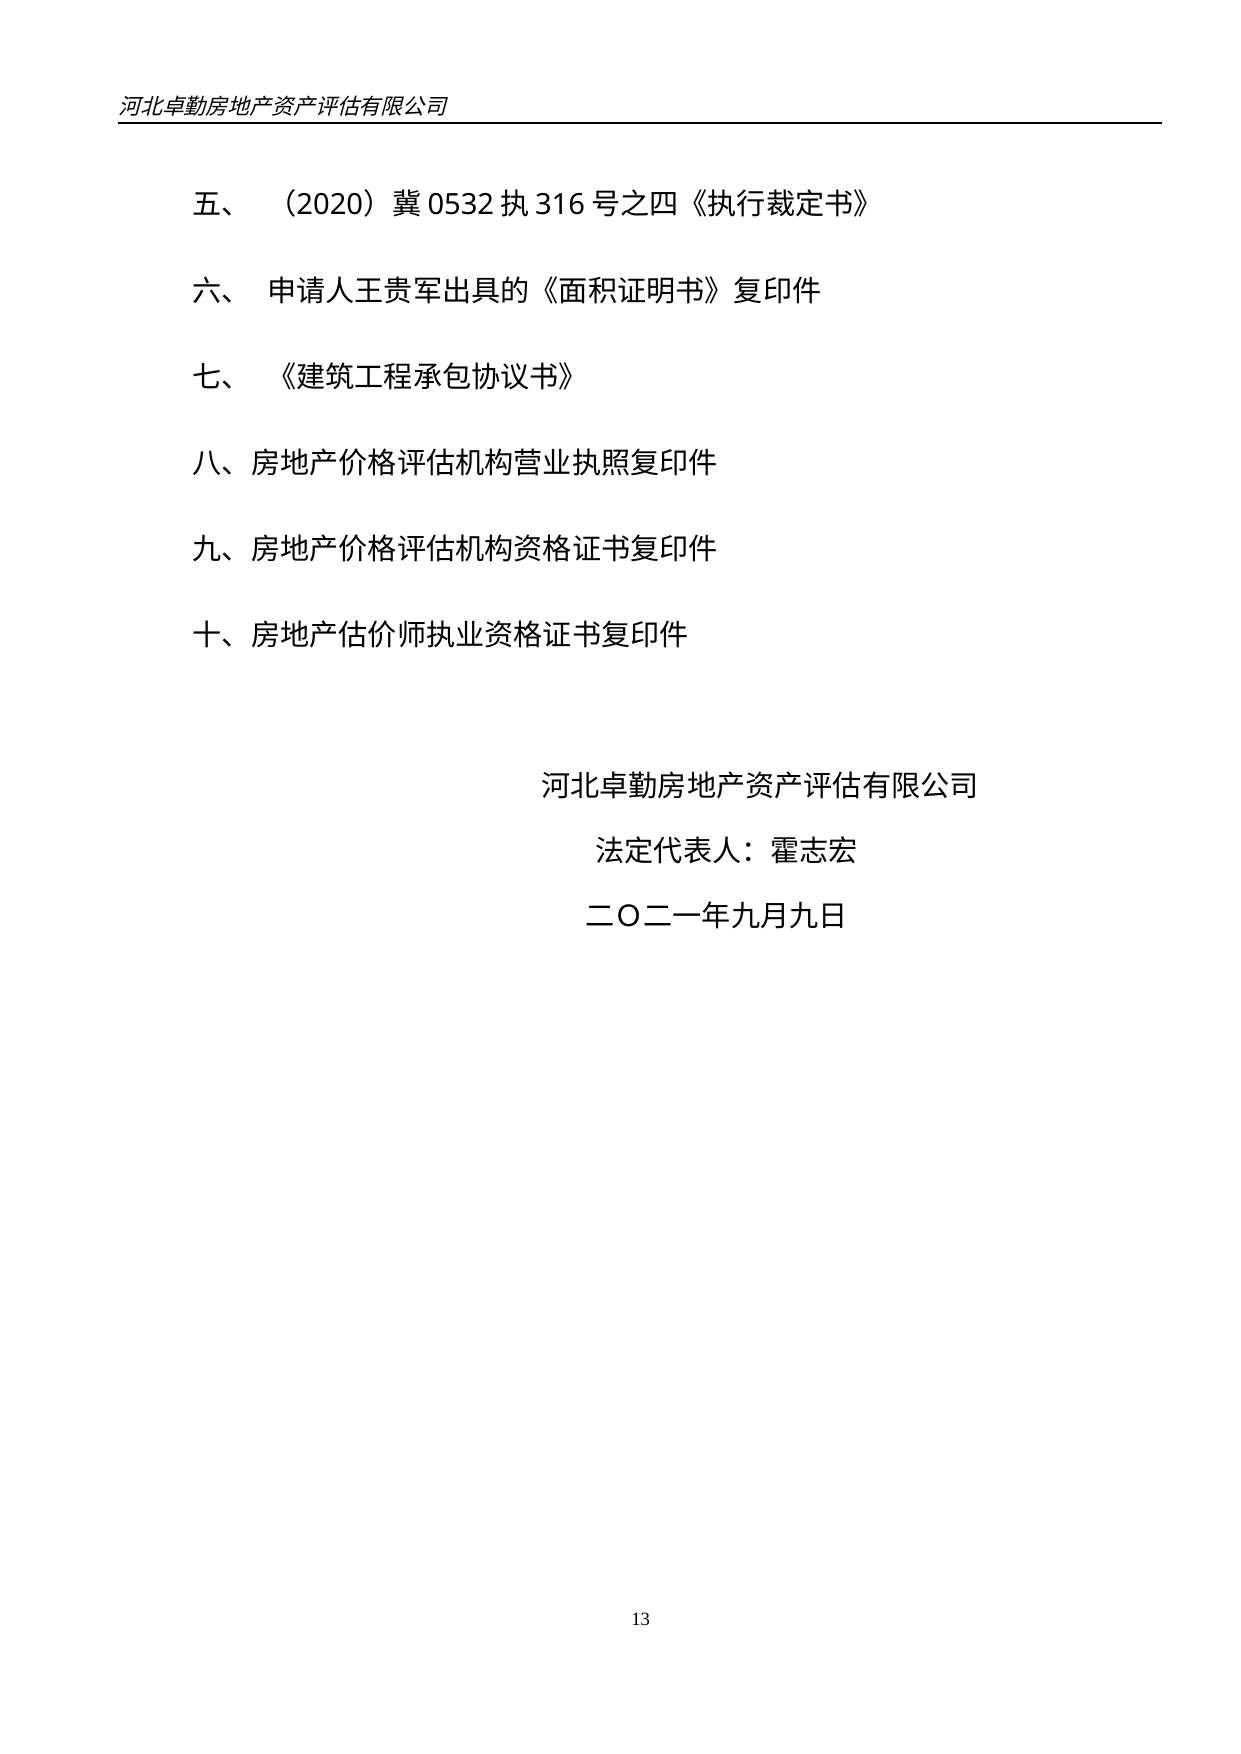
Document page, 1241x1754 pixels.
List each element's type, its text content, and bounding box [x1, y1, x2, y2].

list 申请人王贵军出具的《面积证明书》复印件 [192, 256, 1162, 321]
list 《建筑工程承包协议书》 [192, 342, 1162, 407]
list （2020）冀0532执316号之四《执行裁定书》 [192, 170, 1162, 235]
text 河北卓勤房地产资产评估有限公司 [118, 752, 1104, 817]
list 房地产价格评估机构资格证书复印件 [192, 514, 1162, 579]
list 房地产价格评估机构营业执照复印件 [192, 428, 1162, 493]
text 二Ｏ二一年九月九日 [118, 882, 1162, 947]
list 房地产估价师执业资格证书复印件 [192, 600, 1162, 665]
text 法定代表人：霍志宏 [118, 817, 1104, 882]
